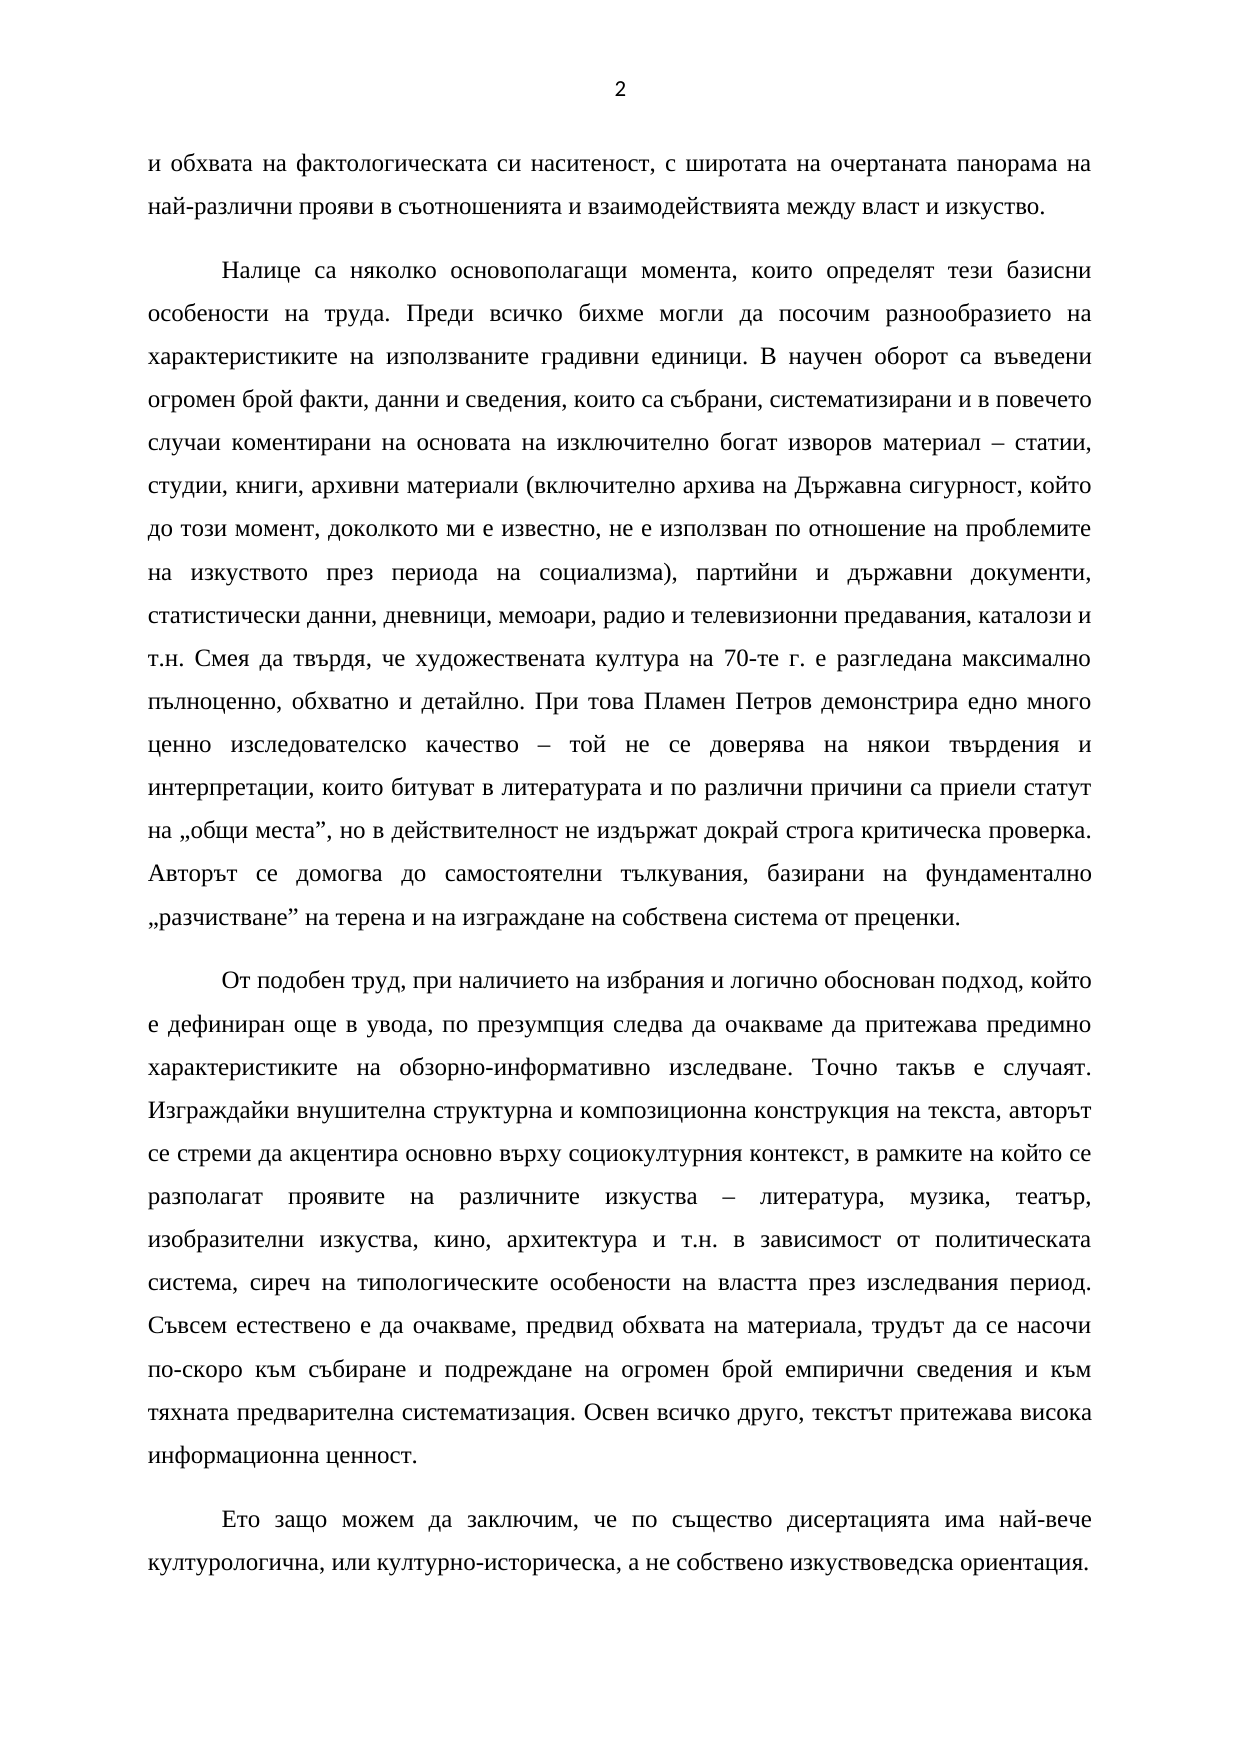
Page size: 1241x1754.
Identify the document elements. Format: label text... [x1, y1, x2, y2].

text От подобен труд, при наличието на избрания и логично обоснован подход, който е дефиниран още в увода, по презумпция следва да очакваме да притежава предимно характеристиките на обзорно-информативно изследване. Точно такъв е случаят. Изграждайки внушителна структурна и композиционна конструкция на текста, авторът се стреми да акцентира основно върху социокултурния контекст, в рамките на който се разполагат проявите на различните изкуства – литература, музика, театър, изобразителни изкуства, кино, архитектура и т.н. в зависимост от политическата система, сиреч на типологическите особености на властта през изследвания период. Съвсем естествено е да очакваме, предвид обхвата на материала, трудът да се насочи по-скоро към събиране и подреждане на огромен брой емпирични сведения и към тяхната предварителна систематизация. Освен всичко друго, текстът притежава висока информационна ценност. [148, 966, 1093, 1469]
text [148, 148, 1093, 219]
text Ето защо можем да заключим, че по същество дисертацията има най-вече културологична, или културно-историческа, а не собствено изкуствоведска ориентация. [148, 1504, 1093, 1576]
text Налице са няколко основополагащи момента, които определят тези базисни особености на труда. Преди всичко бихме могли да посочим разнообразието на характеристиките на използваните градивни единици. В научен оборот са въведени огромен брой факти, данни и сведения, които са събрани, систематизирани и в повечето случаи коментирани на основата на изключително богат изворов материал – статии, студии, книги, архивни материали (включително архива на Държавна сигурност, който до този момент, доколкото ми е известно, не е използван по отношение на проблемите на изкуството през периода на социализма), партийни и държавни документи, статистически данни, дневници, мемоари, радио и телевизионни предавания, каталози и т.н. Смея да твърдя, че художествената култура на 70-те г. е разгледана максимално пълноценно, обхватно и детайлно. При това Пламен Петров демонстрира едно много ценно изследователско качество – той не се доверява на някои твърдения и интерпретации, които битуват в литературата и по различни причини са приели статут на „общи места”, но в действителност не издържат докрай строга критическа проверка. Авторът се домогва до самостоятелни тълкувания, базирани на фундаментално „разчистване” на терена и на изграждане на собствена система от преценки. [148, 255, 1093, 930]
